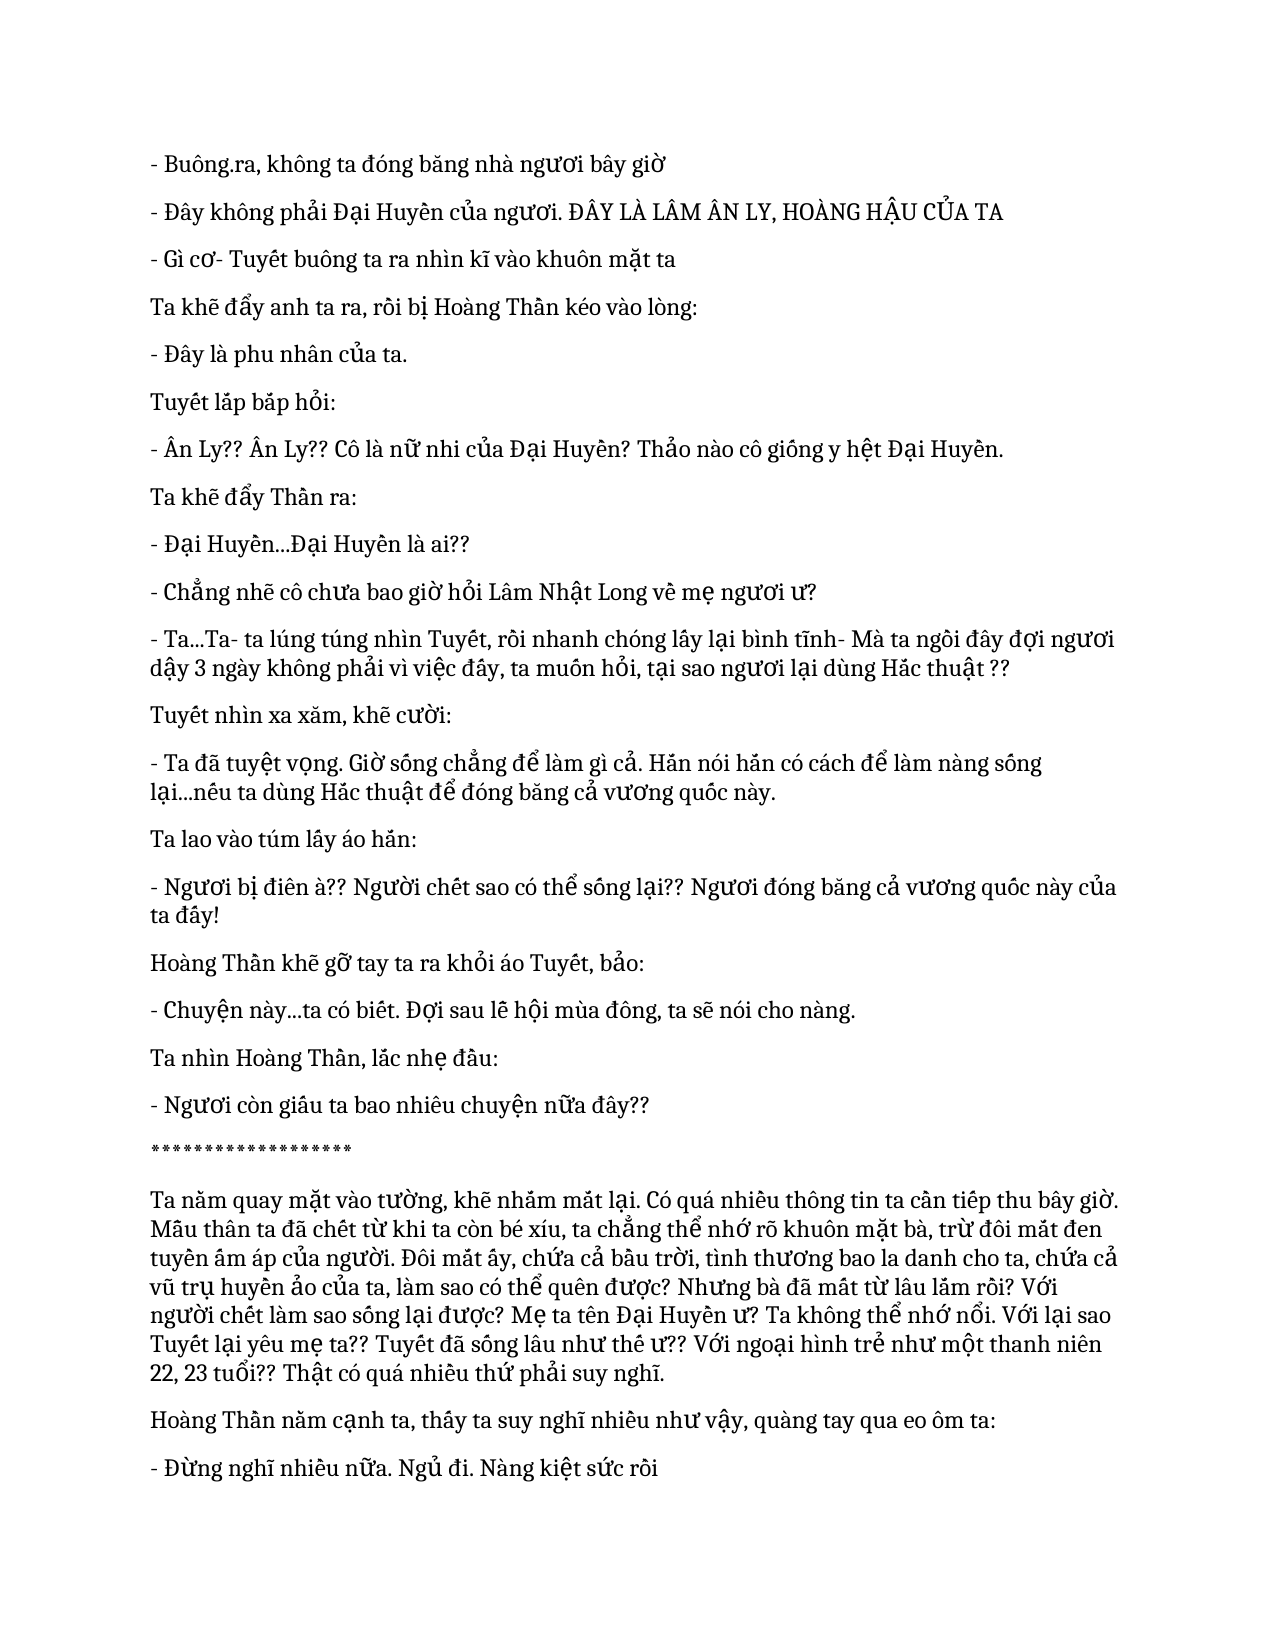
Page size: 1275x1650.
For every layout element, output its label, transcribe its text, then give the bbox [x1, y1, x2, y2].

text - Ta...Ta- ta lúng túng nhìn Tuyết, rồi nhanh chóng lấy lại bình tĩnh- Mà ta ngồi đây đợi ngươi dậy 3 ngày không phải vì việc đấy, ta muốn hỏi, tại sao ngươi lại dùng Hắc thuật ?? [150, 625, 1125, 682]
text ******************* [150, 1139, 1125, 1167]
text Ta khẽ đẩy Thần ra: [150, 482, 1125, 511]
text Ta nằm quay mặt vào tường, khẽ nhắm mắt lại. Có quá nhiều thông tin ta cần tiếp thu bây giờ. Mẫu thân ta đã chết từ khi ta còn bé xíu, ta chẳng thể nhớ rõ khuôn mặt bà, trừ đôi mắt đen tuyền ấm áp của người. Đôi mắt ấy, chứa cả bầu trời, tình thương bao la danh cho ta, chứa cả vũ trụ huyền ảo của ta, làm sao có thể quên được? Nhưng bà đã mất từ lâu lắm rồi? Với người chết làm sao sống lại được? Mẹ ta tên Đại Huyền ư? Ta không thể nhớ nổi. Với lại sao Tuyết lại yêu mẹ ta?? Tuyết đã sống lâu như thế ư?? Với ngoại hình trẻ như một thanh niên 22, 23 tuổi?? Thật có quá nhiều thứ phải suy nghĩ. [150, 1186, 1125, 1387]
text - Ta đã tuyệt vọng. Giờ sống chẳng để làm gì cả. Hắn nói hắn có cách để làm nàng sống lại...nếu ta dùng Hắc thuật để đóng băng cả vương quốc này. [150, 749, 1125, 806]
text Ta lao vào túm lấy áo hắn: [150, 825, 1125, 854]
text Ta nhìn Hoàng Thần, lắc nhẹ đầu: [150, 1044, 1125, 1072]
text - Ngươi còn giấu ta bao nhiêu chuyện nữa đây?? [150, 1091, 1125, 1120]
text - Chẳng nhẽ cô chưa bao giờ hỏi Lâm Nhật Long về mẹ ngươi ư? [150, 577, 1125, 606]
text Ta khẽ đẩy anh ta ra, rồi bị Hoàng Thần kéo vào lòng: [150, 292, 1125, 321]
text - Chuyện này...ta có biết. Đợi sau lễ hội mùa đông, ta sẽ nói cho nàng. [150, 996, 1125, 1025]
text - Đại Huyền...Đại Huyền là ai?? [150, 530, 1125, 559]
text Tuyết nhìn xa xăm, khẽ cười: [150, 701, 1125, 730]
text - Ngươi bị điên à?? Người chết sao có thể sống lại?? Ngươi đóng băng cả vương quốc này của ta đấy! [150, 872, 1125, 930]
text Hoàng Thần khẽ gỡ tay ta ra khỏi áo Tuyết, bảo: [150, 949, 1125, 977]
text Tuyết lắp bắp hỏi: [150, 387, 1125, 416]
text - Đây là phu nhân của ta. [150, 340, 1125, 369]
text - Đây không phải Đại Huyền của ngươi. ĐÂY LÀ LÂM ÂN LY, HOÀNG HẬU CỦA TA [150, 197, 1125, 226]
text Hoàng Thần nằm cạnh ta, thấy ta suy nghĩ nhiều như vậy, quàng tay qua eo ôm ta: [150, 1406, 1125, 1435]
text - Ân Ly?? Ân Ly?? Cô là nữ nhi của Đại Huyền? Thảo nào cô giống y hệt Đại Huyền. [150, 435, 1125, 464]
text - Buông.ra, không ta đóng băng nhà ngươi bây giờ [150, 150, 1125, 179]
text - Gì cơ- Tuyết buông ta ra nhìn kĩ vào khuôn mặt ta [150, 245, 1125, 274]
text - Đừng nghĩ nhiều nữa. Ngủ đi. Nàng kiệt sức rồi [150, 1454, 1125, 1482]
